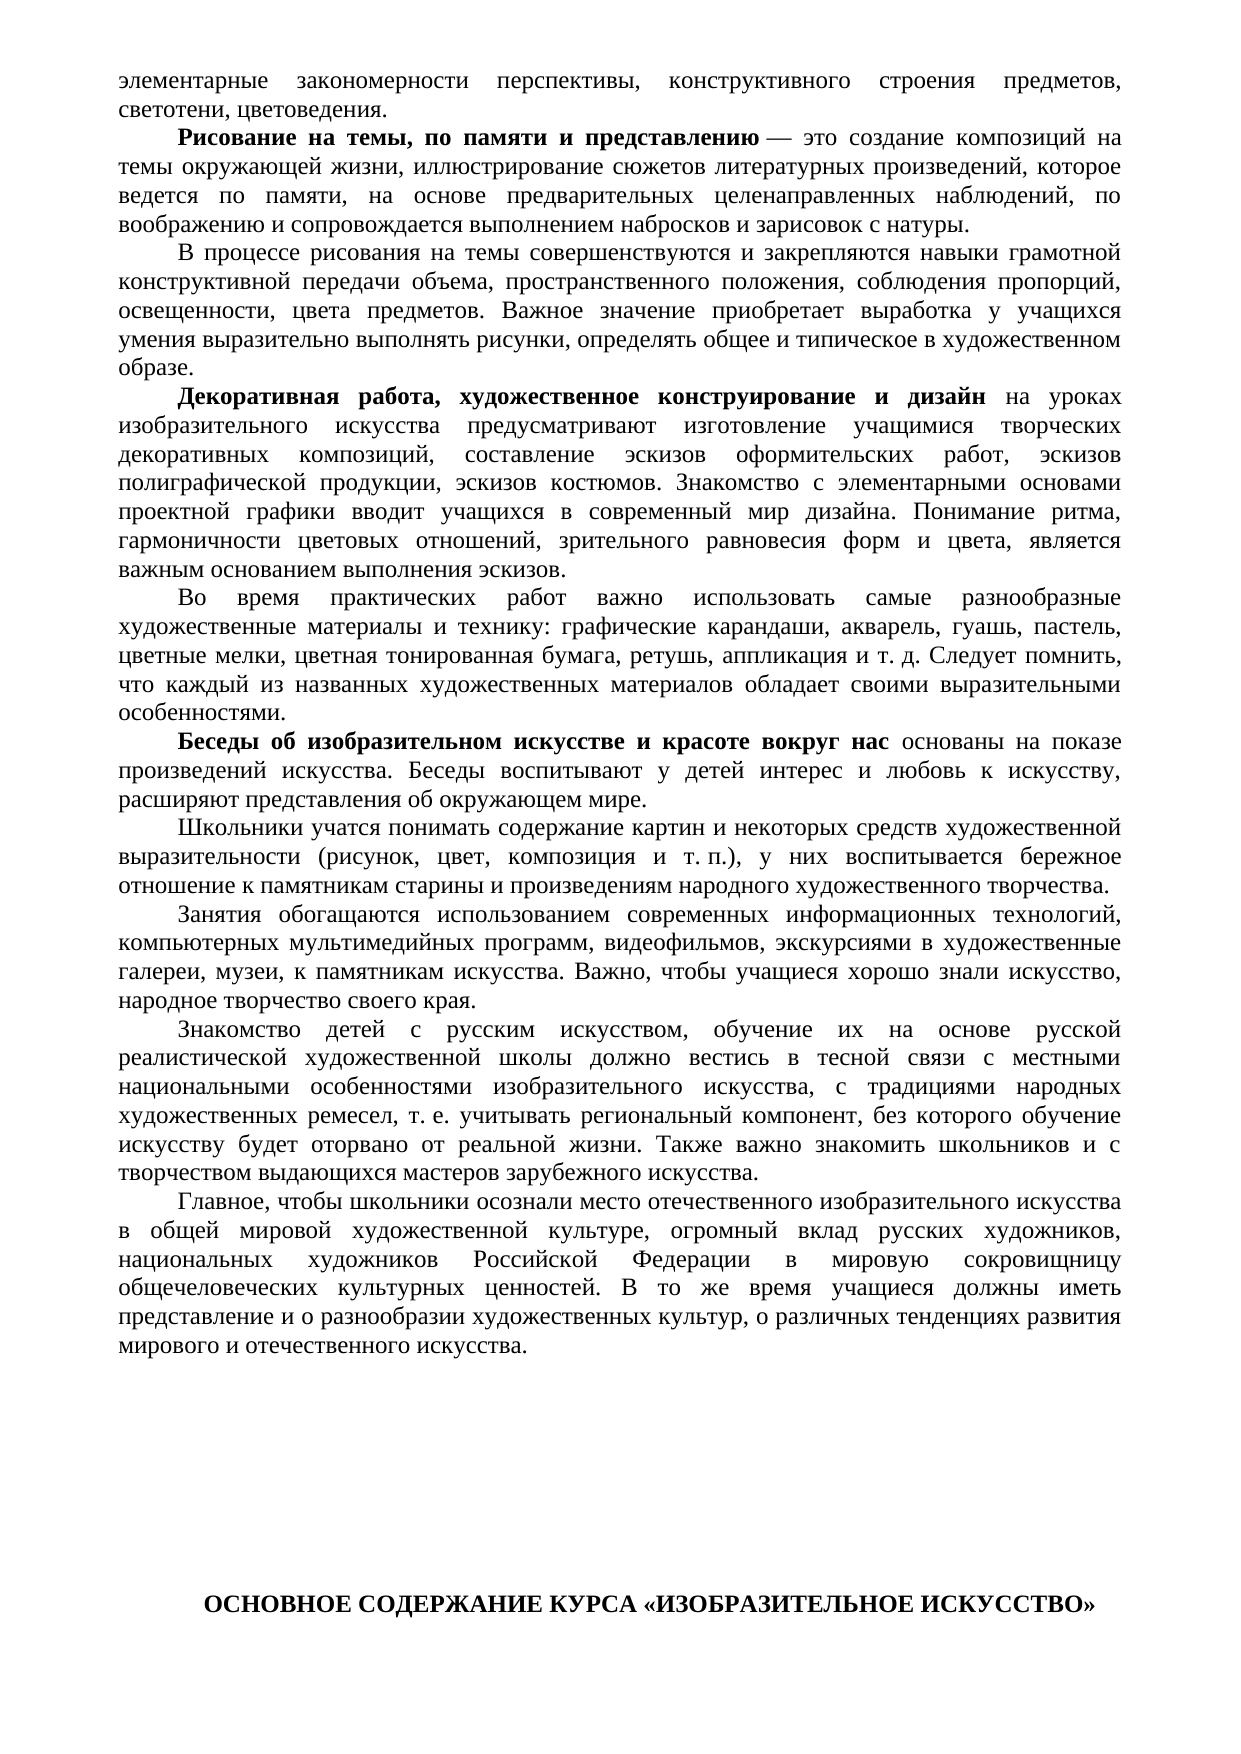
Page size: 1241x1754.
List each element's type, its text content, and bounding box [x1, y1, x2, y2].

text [118, 65, 1122, 122]
text Рисование на темы, по памяти и представлению — это создание композиций на темы окружающей жизни, иллюстрирование сюжетов литературных произведений, которое ведется по памяти, на основе предварительных целенаправленных наблюдений, по воображению и сопровождается выполнением набросков и зарисовок с натуры. [118, 122, 1122, 237]
text ОСНОВНОЕ СОДЕРЖАНИЕ КУРСА «ИЗОБРАЗИТЕЛЬНОЕ ИСКУССТВО» [118, 1589, 1122, 1617]
text Беседы об изобразительном искусстве и красоте вокруг нас основаны на показе произведений искусства. Беседы воспитывают у детей интерес и любовь к искусству, расширяют представления об окружающем мире. [118, 726, 1122, 812]
text Занятия обогащаются использованием современных информационных технологий, компьютерных мультимедийных программ, видеофильмов, экскурсиями в художественные галереи, музеи, к памятникам искусства. Важно, чтобы учащиеся хорошо знали искусство, народное творчество своего края. [118, 899, 1122, 1014]
text Во время практических работ важно использовать самые разнообразные художественные материалы и технику: графические карандаши, акварель, гуашь, пастель, цветные мелки, цветная тонированная бумага, ретушь, аппликация и т. д. Следует помнить, что каждый из названных художественных материалов обладает своими выразительными особенностями. [118, 582, 1122, 726]
text Главное, чтобы школьники осознали место отечественного изобразительного искусства в общей мировой художественной культуре, огромный вклад русских художников, национальных художников Российской Федерации в мировую сокровищницу общечеловеческих культурных ценностей. В то же время учащиеся должны иметь представление и о разнообразии художественных культур, о различных тенденциях развития мирового и отечественного искусства. [118, 1186, 1122, 1359]
text Школьники учатся понимать содержание картин и некоторых средств художественной выразительности (рисунок, цвет, композиция и т. п.), у них воспитывается бережное отношение к памятникам старины и произведениям народного художественного творчества. [118, 812, 1122, 899]
text В процессе рисования на темы совершенствуются и закрепляются навыки грамотной конструктивной передачи объема, пространственного положения, соблюдения пропорций, освещенности, цвета предметов. Важное значение приобретает выработка у учащихся умения выразительно выполнять рисунки, определять общее и типическое в художественном образе. [118, 237, 1122, 381]
text Знакомство детей с русским искусством, обучение их на основе русской реалистической художественной школы должно вестись в тесной связи с местными национальными особенностями изобразительного искусства, с традициями народных художественных ремесел, т. е. учитывать региональный компонент, без которого обучение искусству будет оторвано от реальной жизни. Также важно знакомить школьников и с творчеством выдающихся мастеров зарубежного искусства. [118, 1014, 1122, 1186]
text Декоративная работа, художественное конструирование и дизайн на уроках изобразительного искусства предусматривают изготовление учащимися творческих декоративных композиций, составление эскизов оформительских работ, эскизов полиграфической продукции, эскизов костюмов. Знакомство с элементарными основами проектной графики вводит учащихся в современный мир дизайна. Понимание ритма, гармоничности цветовых отношений, зрительного равновесия форм и цвета, является важным основанием выполнения эскизов. [118, 381, 1122, 582]
